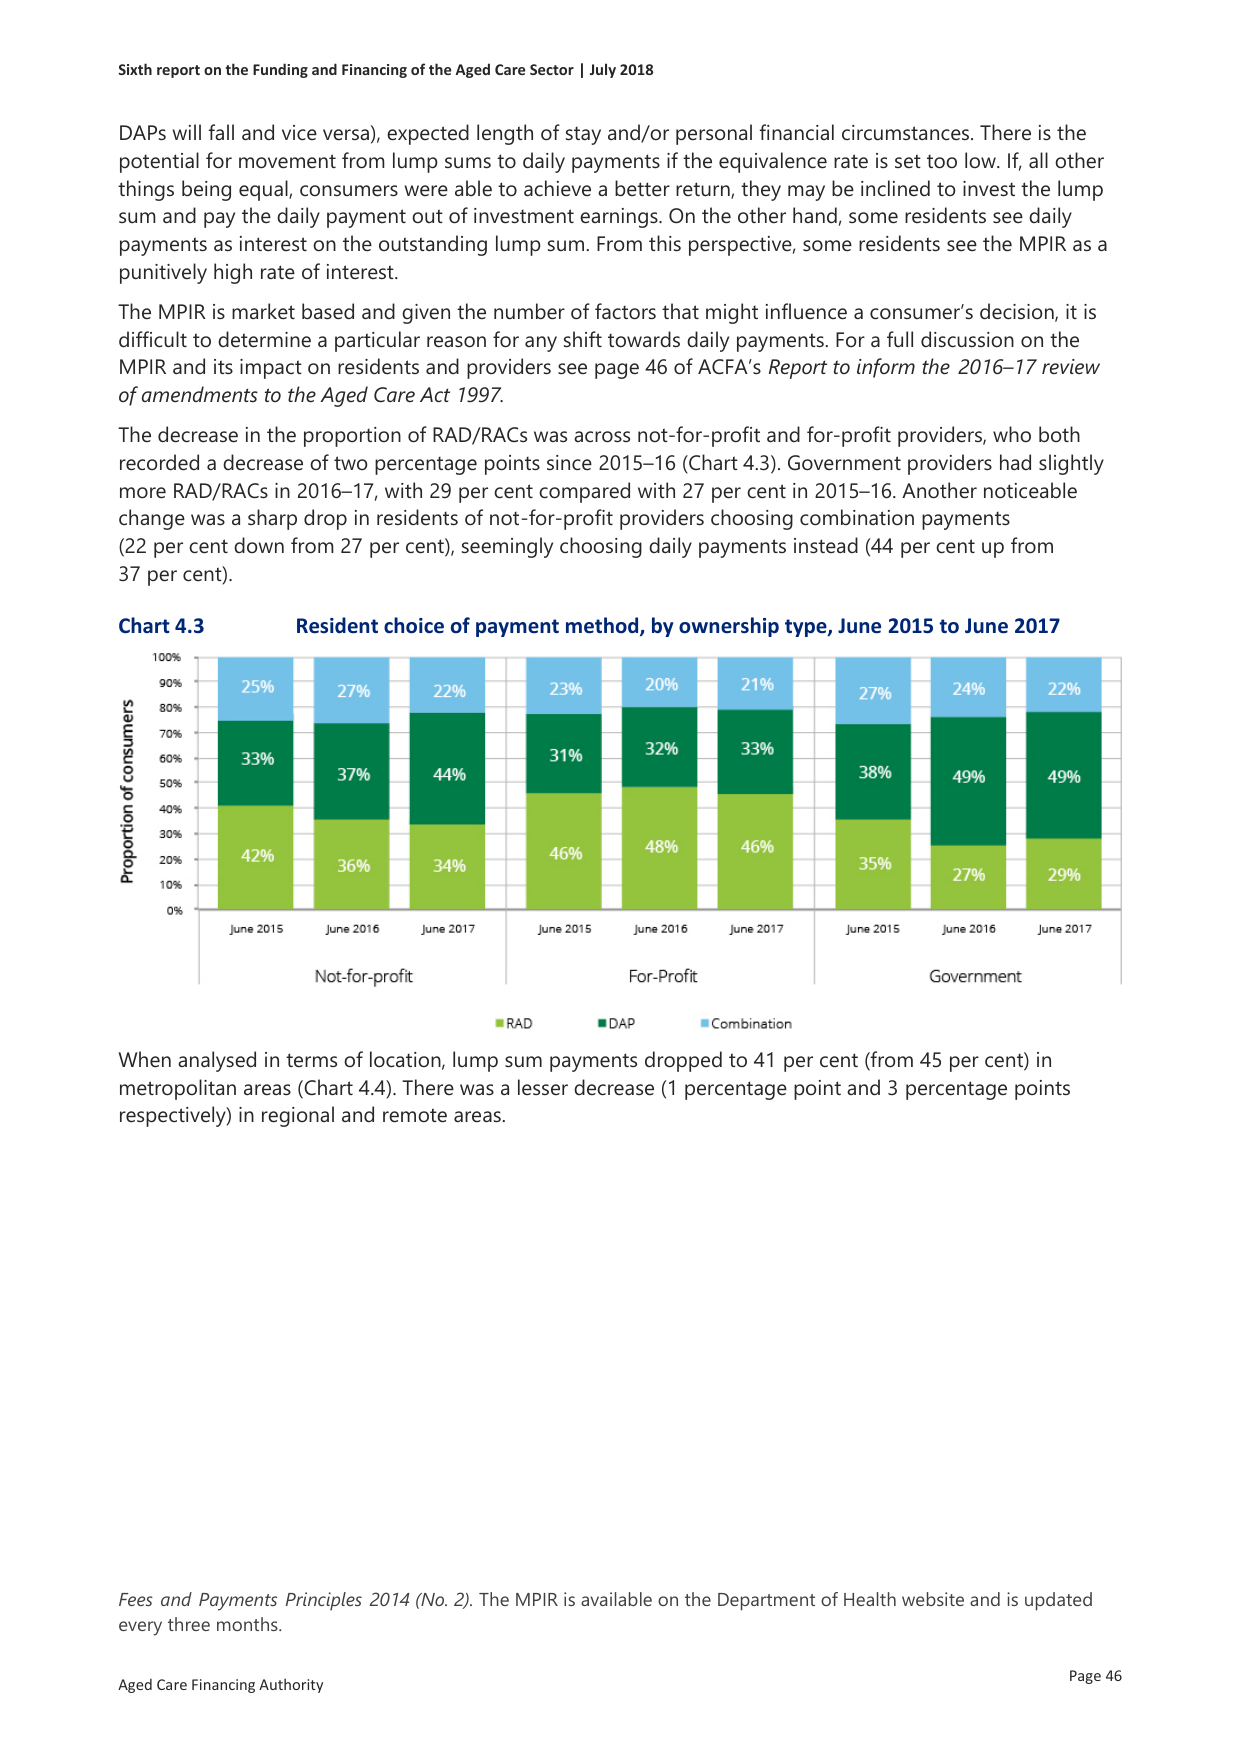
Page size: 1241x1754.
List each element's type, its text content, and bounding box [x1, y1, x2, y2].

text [118, 118, 1122, 284]
title Resident choice of payment method, by ownership type, June 2015 to June 2017 [118, 611, 1122, 639]
text When analysed in terms of location, lump sum payments dropped to 41 per cent (from 45 per cent) in metropolitan areas (Chart 4.4). There was a lesser decrease (1 percentage point and 3 percentage points respectively) in regional and remote areas. [118, 1045, 1122, 1128]
text The MPIR is market based and given the number of factors that might influence a consumer’s decision, it is difficult to determine a particular reason for any shift towards daily payments. For a full discussion on the MPIR and its impact on residents and providers see page 46 of ACFA’s Report to inform the 2016–17 review of amendments to the Aged Care Act 1997. [118, 297, 1122, 408]
picture [118, 652, 1123, 1033]
text The decrease in the proportion of RAD/RACs was across not-for-profit and for-profit providers, who both recorded a decrease of two percentage points since 2015–16 (Chart 4.3). Government providers had slightly more RAD/RACs in 2016–17, with 29 per cent compared with 27 per cent in 2015–16. Another noticeable change was a sharp drop in residents of not-for-profit providers choosing combination payments (22 per cent down from 27 per cent), seemingly choosing daily payments instead (44 per cent up from 37 per cent). [118, 420, 1122, 586]
